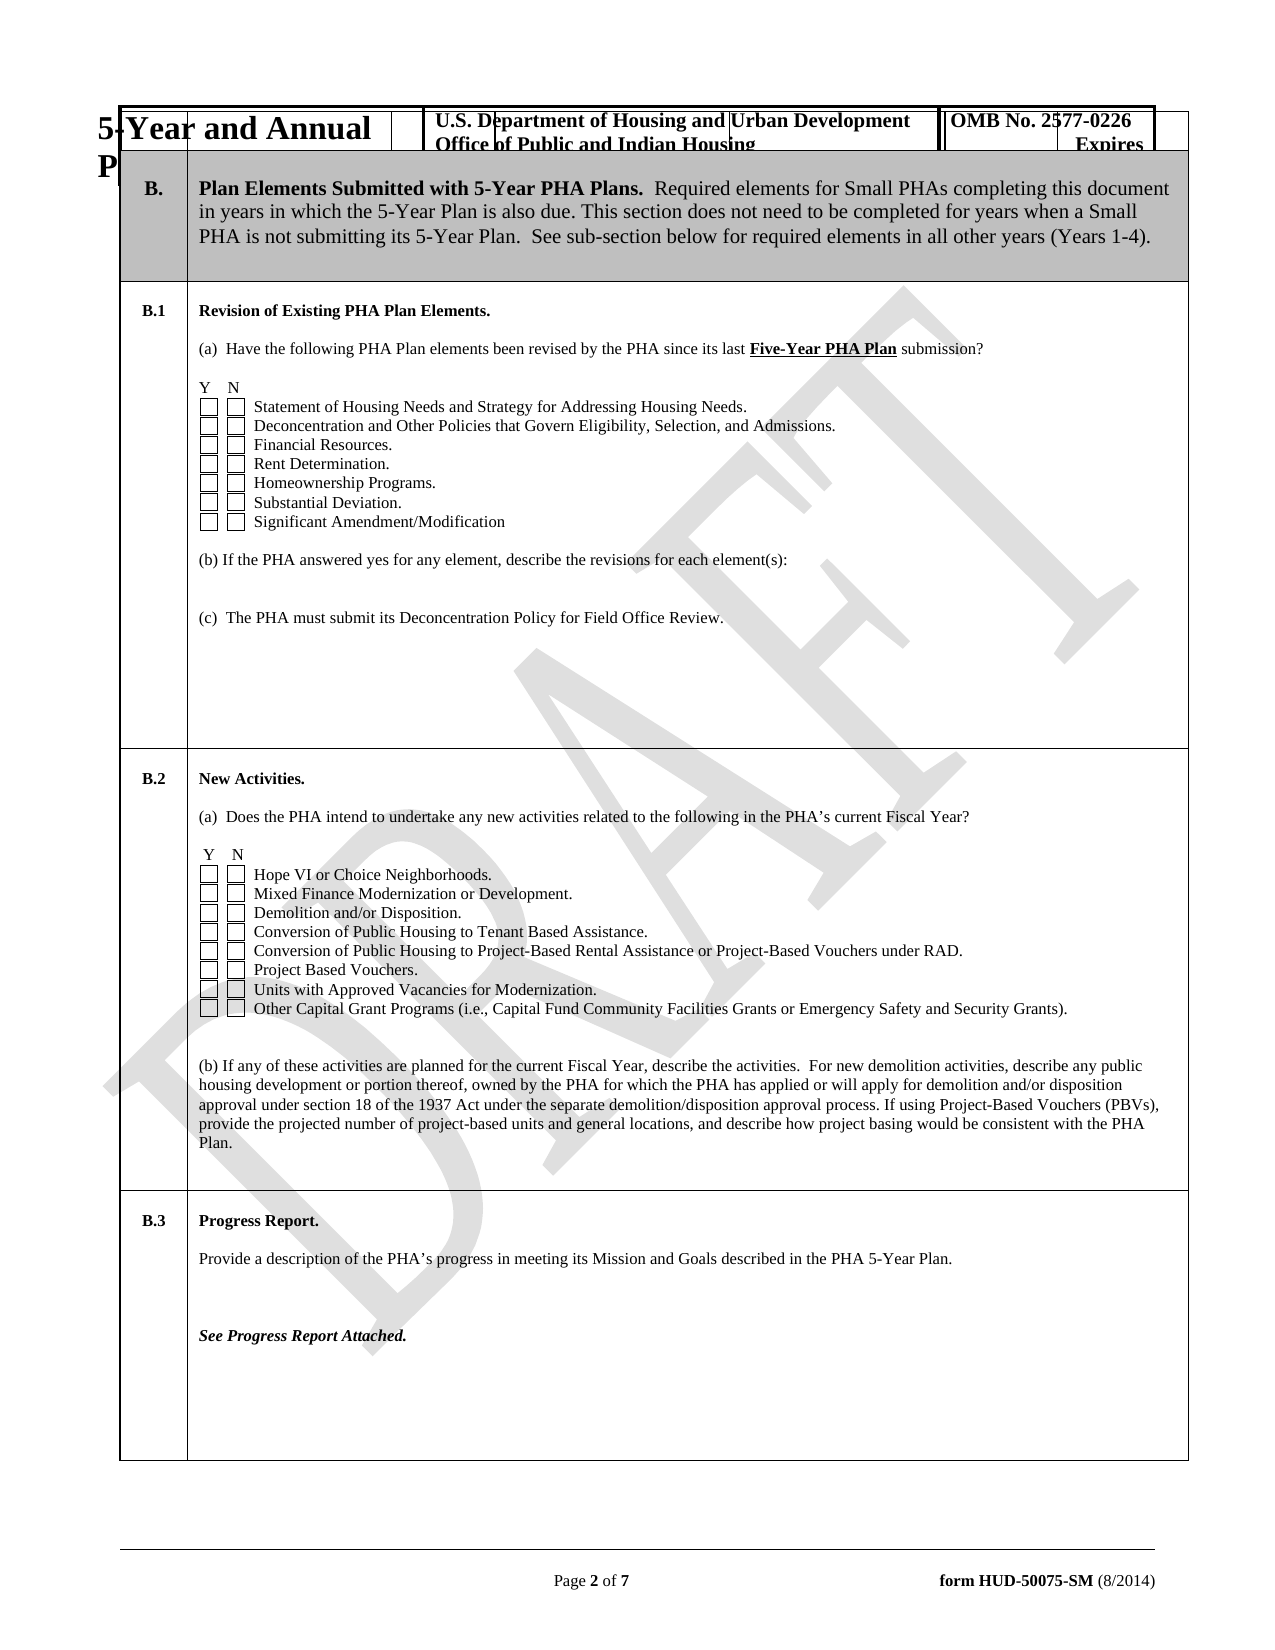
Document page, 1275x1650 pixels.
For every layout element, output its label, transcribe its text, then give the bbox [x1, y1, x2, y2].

table_cell [188, 112, 391, 150]
table_cell Progress Report. Provide a description of the PHA’s progress in meeting its Mission and Goals described in the PHA 5-Year Plan. See Progress Report Attached. [188, 1191, 1188, 1459]
table_cell New Activities. (a) Does the PHA intend to undertake any new activities related to the following in the PHA’s current Fiscal Year? Y N Hope VI or Choice Neighborhoods. Mixed Finance Modernization or Development. Demolition and/or Disposition. Conversion of Public Housing to Tenant Based Assistance. Conversion of Public Housing to Project-Based Rental Assistance or Project-Based Vouchers under RAD. Project Based Vouchers. Units with Approved Vacancies for Modernization. Other Capital Grant Programs (i.e., Capital Fund Community Facilities Grants or Emergency Safety and Security Grants). (b) If any of these activities are planned for the current Fiscal Year, describe the activities. For new demolition activities, describe any public housing development or portion thereof, owned by the PHA for which the PHA has applied or will apply for demolition and/or disposition approval under section 18 of the 1937 Act under the separate demolition/disposition approval process. If using Project-Based Vouchers (PBVs), provide the projected number of project-based units and general locations, and describe how project basing would be consistent with the PHA Plan. [188, 749, 1188, 1190]
table_cell [730, 112, 944, 150]
table_cell B. [121, 151, 187, 281]
table_cell [392, 112, 494, 150]
table_cell [1058, 112, 1188, 150]
table_cell Revision of Existing PHA Plan Elements. (a) Have the following PHA Plan elements been revised by the PHA since its last Five-Year PHA Plan submission? Y N Statement of Housing Needs and Strategy for Addressing Housing Needs. Deconcentration and Other Policies that Govern Eligibility, Selection, and Admissions. Financial Resources. Rent Determination. Homeownership Programs. Substantial Deviation. Significant Amendment/Modification (b) If the PHA answered yes for any element, describe the revisions for each element(s): (c) The PHA must submit its Deconcentration Policy for Field Office Review. [188, 282, 1188, 748]
table_cell B.3 [121, 1191, 187, 1459]
table_cell [946, 112, 1057, 150]
table_cell Plan Elements Submitted with 5-Year PHA Plans. Required elements for Small PHAs completing this document in years in which the 5-Year Plan is also due. This section does not need to be completed for years when a Small PHA is not submitting its 5-Year Plan. See sub-section below for required elements in all other years (Years 1-4). [188, 151, 1188, 281]
table_cell B.2 [121, 749, 187, 1190]
table_cell B.1 [121, 282, 187, 748]
table_cell [496, 112, 729, 150]
